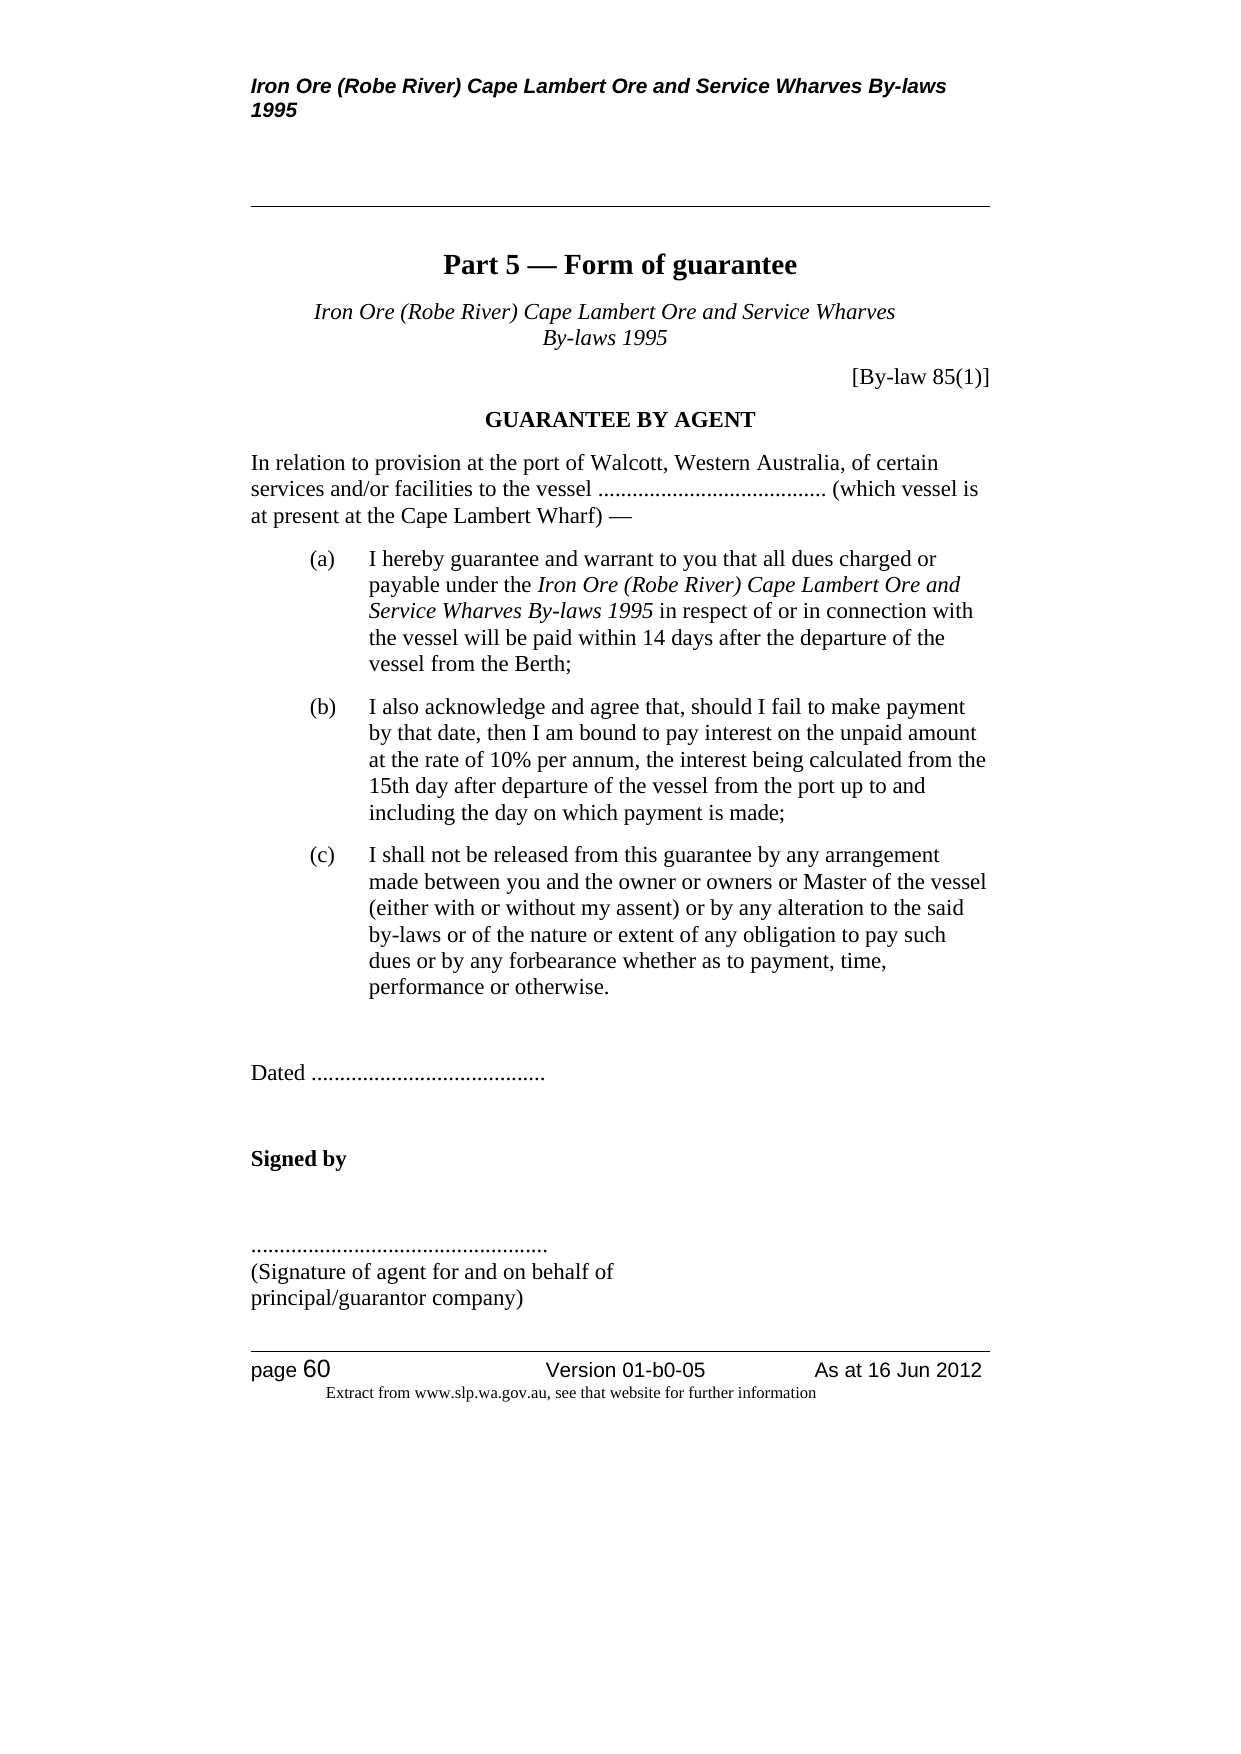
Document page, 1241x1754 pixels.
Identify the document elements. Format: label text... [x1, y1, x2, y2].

text (Signature of agent for and on behalf of [251, 1258, 990, 1284]
text (a) I hereby guarantee and warrant to you that all dues charged or payable under the Iron Ore (Robe River) Cape Lambert Ore and Service Wharves By-laws 1995 in respect of or in connection with the vessel will be paid within 14 days after the departure of the vessel from the Berth; [251, 545, 990, 676]
subtitle GUARANTEE BY AGENT [251, 406, 990, 432]
text (b) I also acknowledge and agree that, should I fail to make payment by that date, then I am bound to pay interest on the unpaid amount at the rate of 10% per annum, the interest being calculated from the 15th day after departure of the vessel from the port up to and including the day on which payment is made; [251, 693, 990, 825]
text Signed by [251, 1145, 990, 1172]
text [251, 1231, 990, 1258]
text [By-law 85(1)] [251, 363, 990, 389]
text Dated ......................................... [251, 1059, 990, 1086]
text In relation to provision at the port of , of certain services and/or facilities to the vessel ........................................ (which vessel is at present at the ) — [251, 449, 990, 528]
subtitle Part 5 — Form of guarantee [251, 247, 990, 281]
text principal/guarantor company) [251, 1284, 990, 1311]
text (c) I shall not be released from this guarantee by any arrangement made between you and the owner or owners or Master of the vessel (either with or without my assent) or by any alteration to the said by-laws or of the nature or extent of any obligation to pay such dues or by any forbearance whether as to payment, time, performance or otherwise. [251, 842, 990, 1000]
subtitle ( ) and Service Wharves By-laws 1995 [280, 298, 930, 350]
